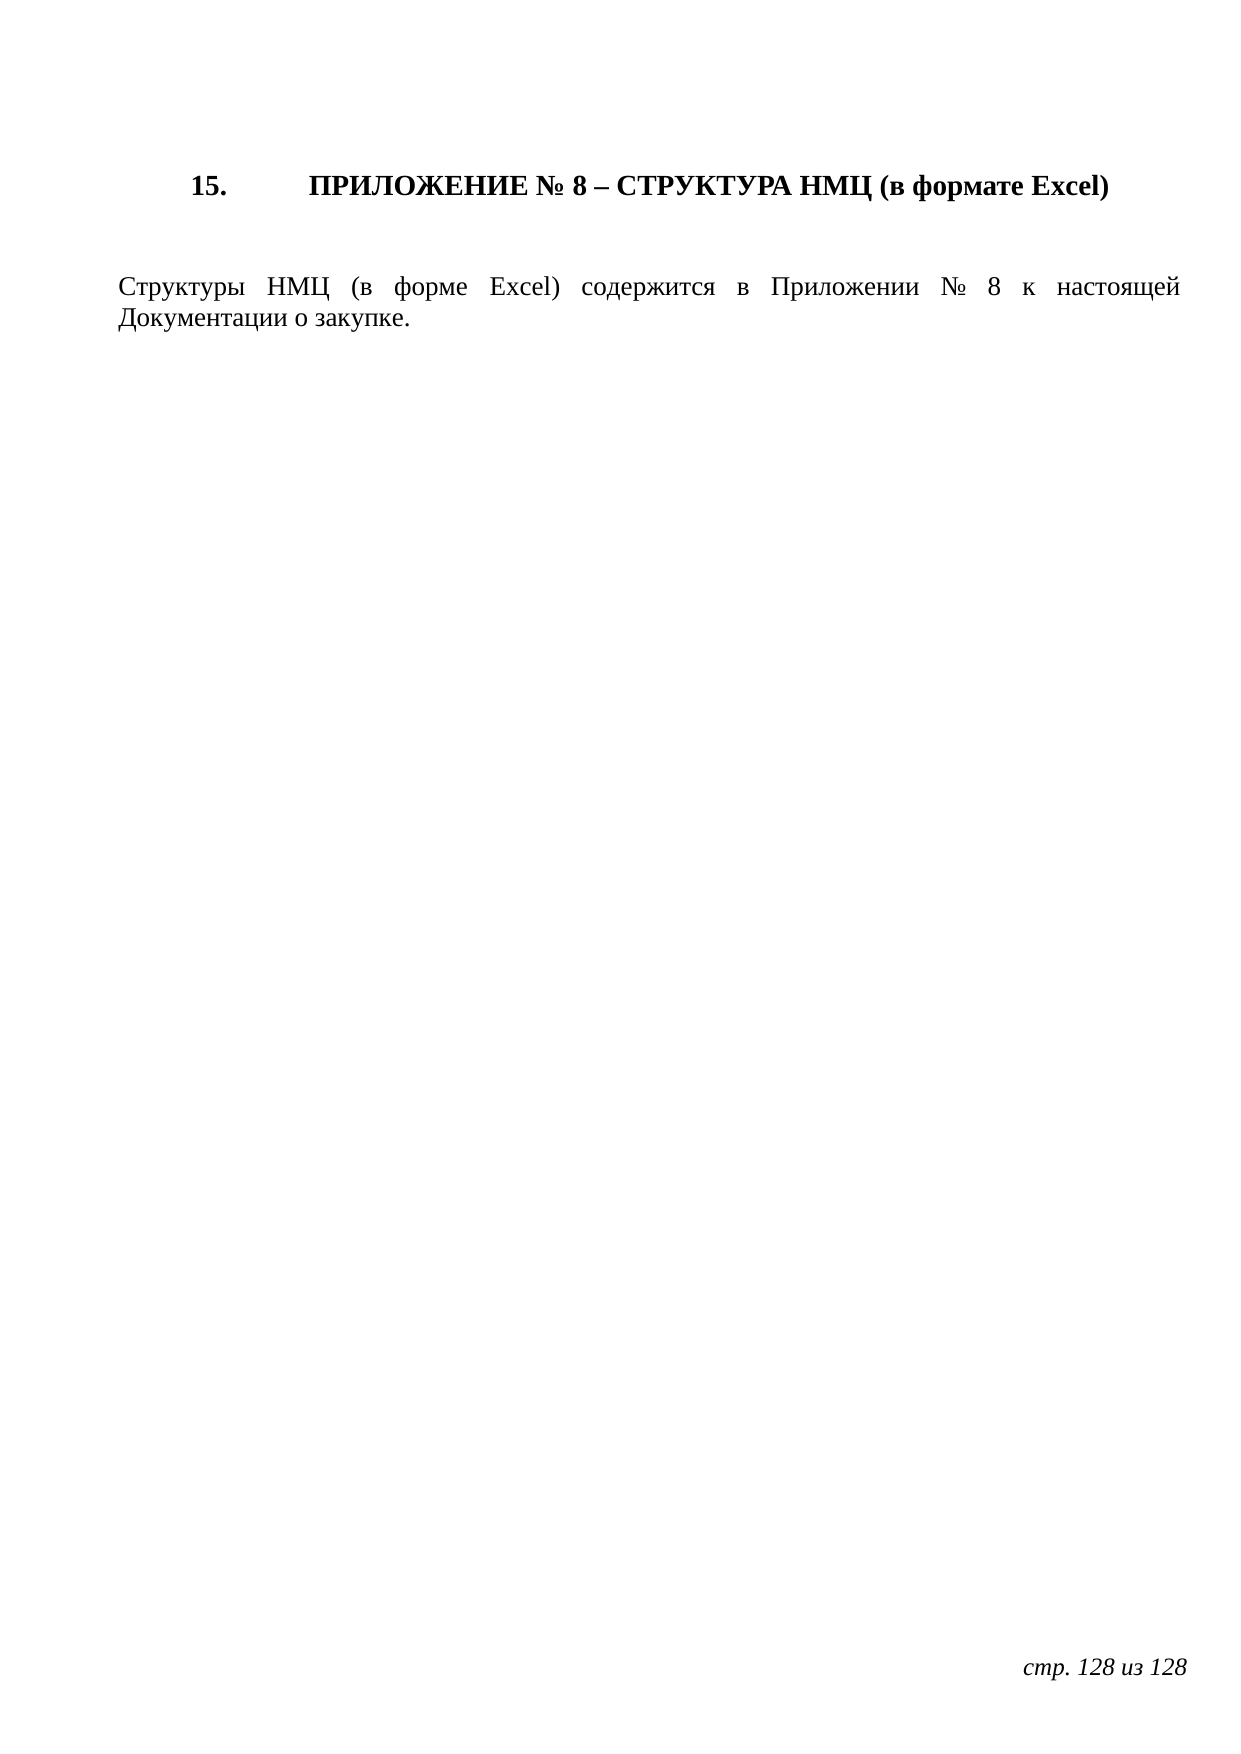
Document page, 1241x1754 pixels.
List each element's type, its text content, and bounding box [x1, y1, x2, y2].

subtitle ПРИЛОЖЕНИЕ № 8 – СТРУКТУРА НМЦ (в формате Excel) [118, 168, 1181, 202]
text Структуры НМЦ (в форме Excel) содержится в Приложении № 8 к настоящей Документации о закупке. [118, 270, 1181, 333]
